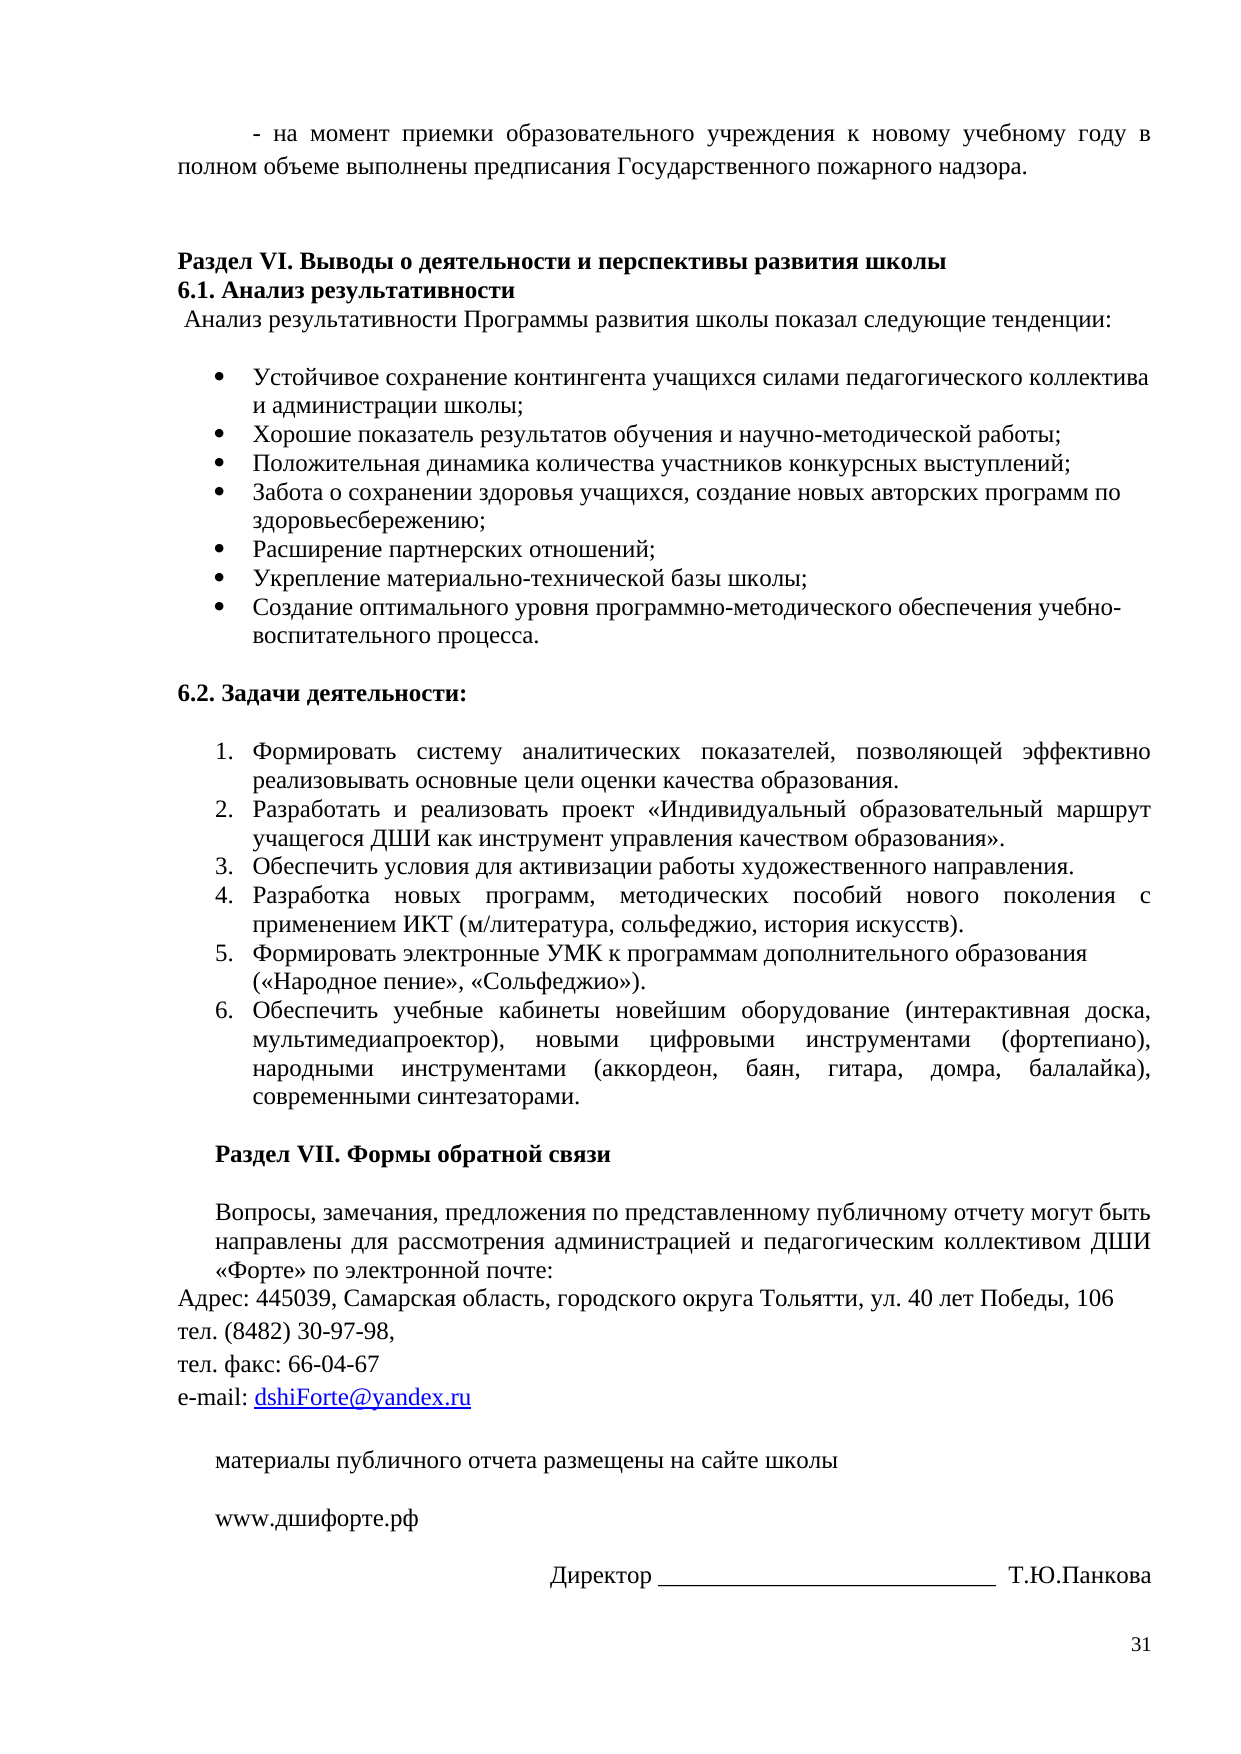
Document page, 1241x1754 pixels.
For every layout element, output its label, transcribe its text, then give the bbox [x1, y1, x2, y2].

list Формировать электронные УМК к программам дополнительного образования («Народное пение», «Сольфеджио»). [215, 938, 1152, 995]
list Хорошие показатель результатов обучения и научно-методической работы; [215, 419, 1152, 448]
list Разработать и реализовать проект «Индивидуальный образовательный маршрут учащегося ДШИ как инструмент управления качеством образования». [215, 794, 1152, 851]
list Обеспечить учебные кабинеты новейшим оборудование (интерактивная доска, мультимедиапроектор), новыми цифровыми инструментами (фортепиано), народными инструментами (аккордеон, баян, гитара, домра, балалайка), современными синтезаторами. [215, 995, 1152, 1110]
text Анализ результативности Программы развития школы показал следующие тенденции: [177, 304, 1152, 333]
text Раздел VII. Формы обратной связи [215, 1139, 1152, 1168]
text www.дшифорте.рф [215, 1503, 1152, 1531]
text материалы публичного отчета размещены на сайте школы [215, 1445, 1152, 1473]
list Положительная динамика количества участников конкурсных выступлений; [215, 448, 1152, 477]
text Раздел VI. Выводы о деятельности и перспективы развития школы [177, 246, 1152, 275]
text тел. факс: 66-04-67 [177, 1349, 1152, 1378]
list Забота о сохранении здоровья учащихся, создание новых авторских программ по здоровьесбережению; [215, 477, 1152, 534]
text Вопросы, замечания, предложения по представленному публичному отчету могут быть направлены для рассмотрения администрацией и педагогическим коллективом ДШИ «Форте» по электронной почте: [215, 1197, 1152, 1283]
text тел. (8482) 30-97-98, [177, 1316, 1152, 1345]
text e-mail: dshiForte@yandex.ru [177, 1382, 1152, 1411]
list Создание оптимального уровня программно-методического обеспечения учебно-воспитательного процесса. [215, 592, 1152, 649]
list Расширение партнерских отношений; [215, 534, 1152, 563]
list Обеспечить условия для активизации работы художественного направления. [215, 851, 1152, 880]
list Укрепление материально-технической базы школы; [215, 563, 1152, 592]
text 6.2. Задачи деятельности: [177, 678, 1152, 707]
text 6.1. Анализ результативности [177, 275, 1152, 304]
list - на момент приемки образовательного учреждения к новому учебному году в полном объеме выполнены предписания Государственного пожарного надзора. [177, 118, 1152, 180]
text Адрес: 445039, Самарская область, городского округа Тольятти, ул. 40 лет Победы, 106 [177, 1283, 1152, 1312]
list Устойчивое сохранение контингента учащихся силами педагогического коллектива и администрации школы; [215, 362, 1152, 419]
list Разработка новых программ, методических пособий нового поколения с применением ИКТ (м/литература, сольфеджио, история искусств). [215, 880, 1152, 938]
text Директор ___________________________ Т.Ю.Панкова [215, 1561, 1152, 1589]
list Формировать систему аналитических показателей, позволяющей эффективно реализовывать основные цели оценки качества образования. [215, 736, 1152, 794]
